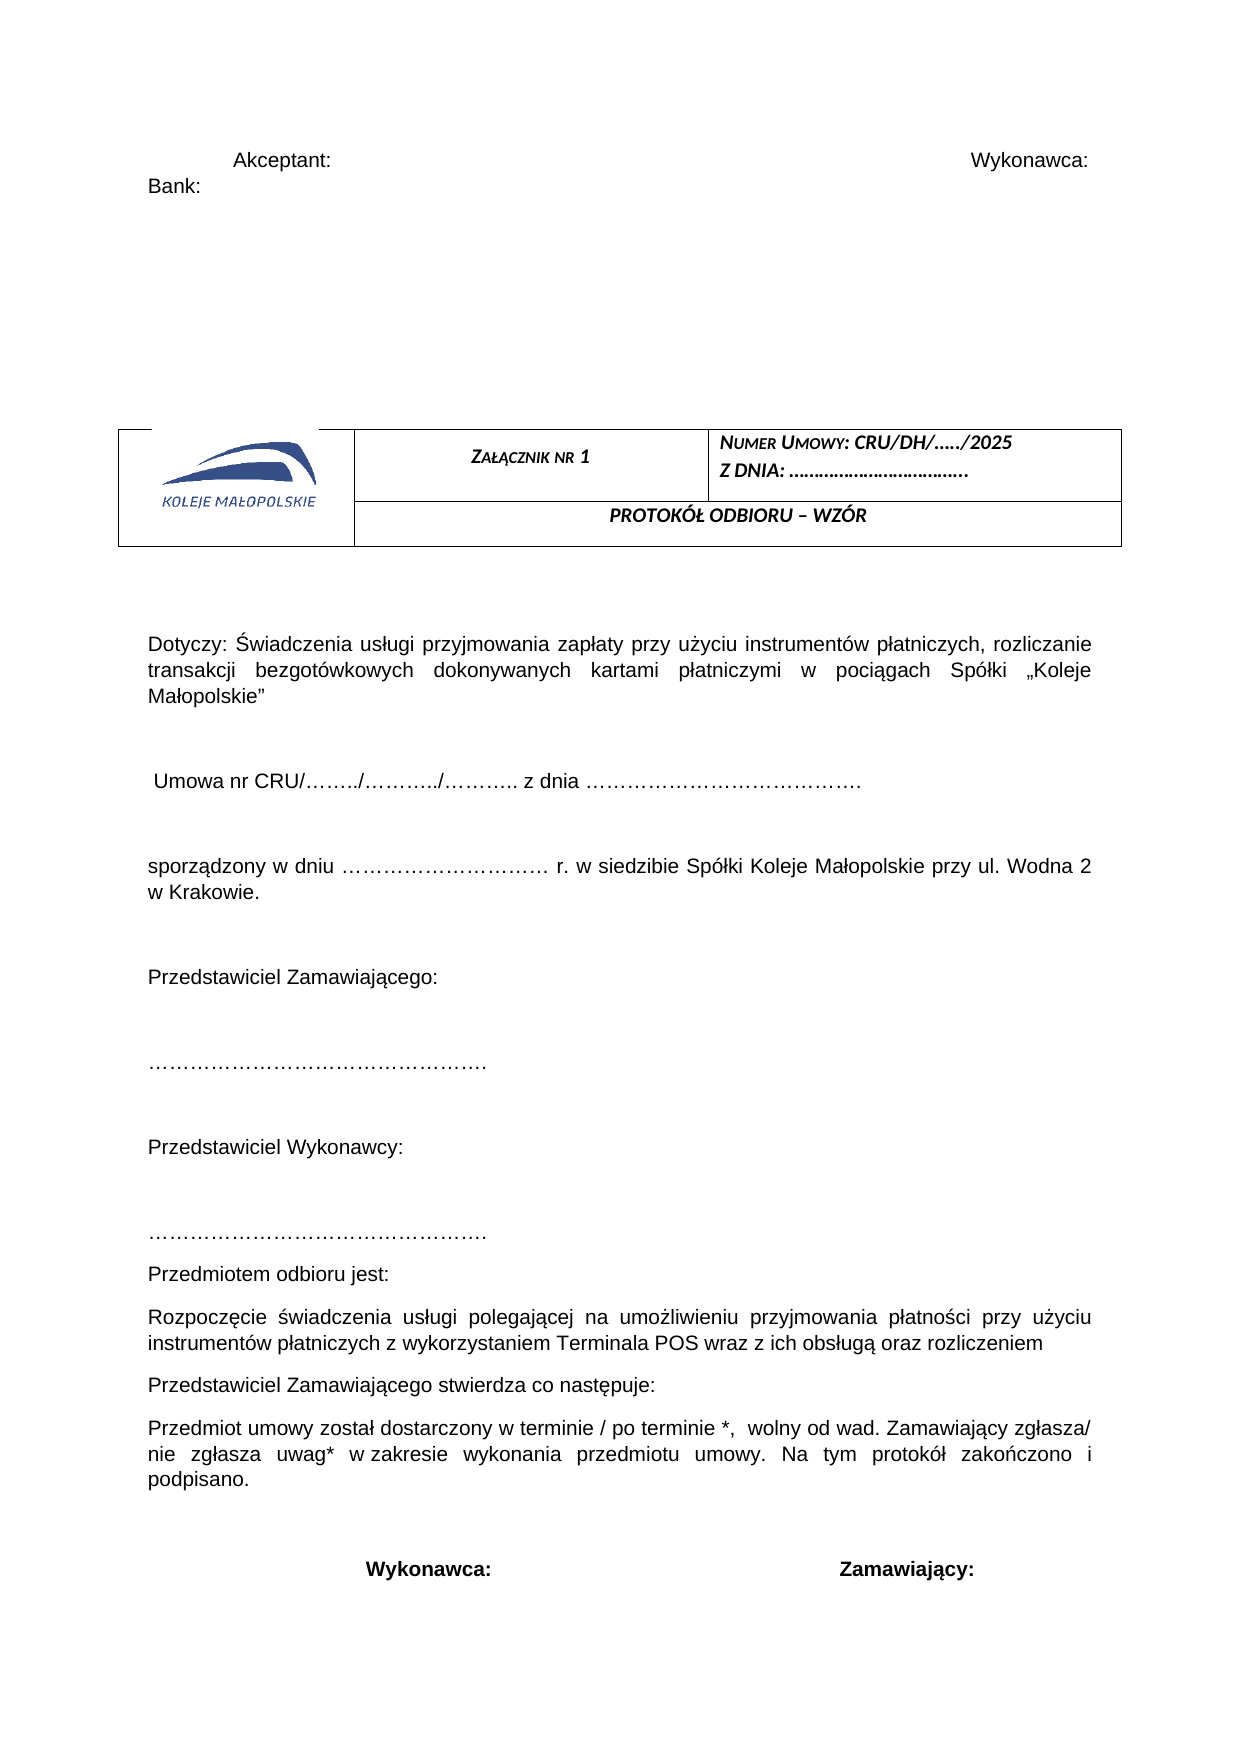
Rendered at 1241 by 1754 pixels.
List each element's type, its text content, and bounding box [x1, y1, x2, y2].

table_header [119, 430, 354, 546]
text Przedmiot umowy został dostarczony w terminie / po terminie *, wolny od wad. Zamawiający zgłasza/ nie zgłasza uwag* w zakresie wykonania przedmiotu umowy. Na tym protokół zakończono i podpisano. [148, 1416, 1093, 1491]
text Przedmiotem odbioru jest: [148, 1262, 1093, 1286]
text Rozpoczęcie świadczenia usługi polegającej na umożliwieniu przyjmowania płatności przy użyciu instrumentów płatniczych z wykorzystaniem Terminala POS wraz z ich obsługą oraz rozliczeniem [148, 1305, 1093, 1354]
table_header Numer Umowy: CRU/DH/…../2025 Z DNIA: ……………………………... [709, 430, 1121, 501]
picture [150, 429, 319, 514]
text Przedstawiciel Zamawiającego: [148, 965, 1093, 989]
table_cell PROTOKÓŁ ODBIORU – WZÓR [355, 502, 1121, 546]
text Przedstawiciel Zamawiającego stwierdza co następuje: [148, 1373, 1093, 1397]
text Akceptant: Wykonawca: Bank: [148, 148, 1093, 197]
text sporządzony w dniu ………………………… r. w siedzibie Spółki Koleje Małopolskie przy ul. Wodna 2 w Krakowie. [148, 854, 1093, 904]
text Przedstawiciel Wykonawcy: [148, 1135, 1093, 1159]
text Wykonawca: Zamawiający: [148, 1556, 1093, 1580]
text …………………………………………. [148, 1050, 1093, 1074]
text Umowa nr CRU/……../………../……….. z dnia …………………………………. [148, 769, 1093, 793]
text …………………………………………. [148, 1220, 1093, 1244]
table_header Załącznik nr 1 [355, 430, 708, 501]
text Dotyczy: Świadczenia usługi przyjmowania zapłaty przy użyciu instrumentów płatniczych, rozliczanie transakcji bezgotówkowych dokonywanych kartami płatniczymi w pociągach Spółki „Koleje Małopolskie” [148, 632, 1093, 708]
